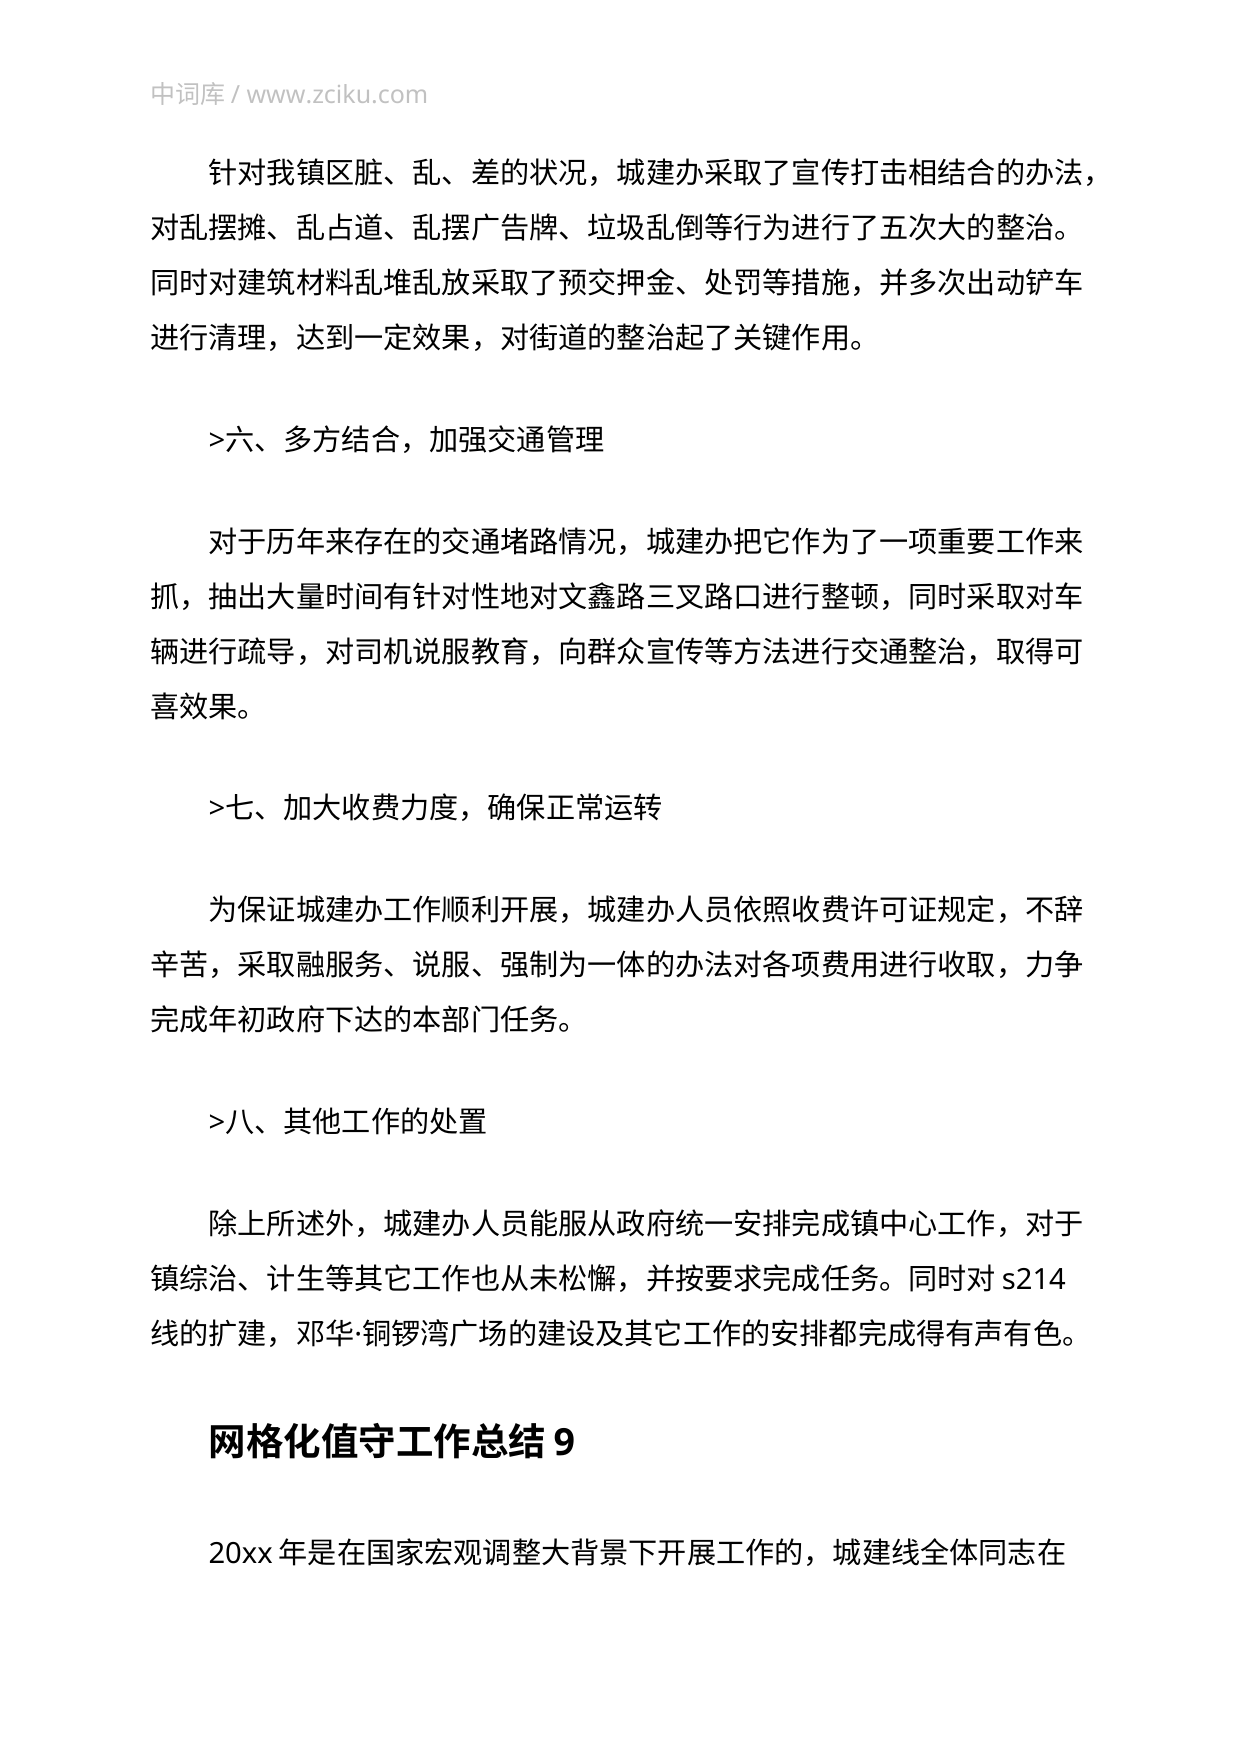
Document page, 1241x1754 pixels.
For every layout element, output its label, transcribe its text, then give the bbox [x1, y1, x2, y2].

text 对于历年来存在的交通堵路情况，城建办把它作为了一项重要工作来抓，抽出大量时间有针对性地对文鑫路三叉路口进行整顿，同时采取对车辆进行疏导，对司机说服教育，向群众宣传等方法进行交通整治，取得可喜效果。 [150, 518, 1090, 725]
text >八、其他工作的处置 [150, 1098, 1090, 1141]
text >六、多方结合，加强交通管理 [150, 416, 1090, 459]
text >七、加大收费力度，确保正常运转 [150, 785, 1090, 827]
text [150, 1530, 1090, 1572]
text 为保证城建办工作顺利开展，城建办人员依照收费许可证规定，不辞辛苦，采取融服务、说服、强制为一体的办法对各项费用进行收取，力争完成年初政府下达的本部门任务。 [150, 887, 1090, 1039]
text 网格化值守工作总结9 [150, 1412, 1090, 1467]
text 除上所述外，城建办人员能服从政府统一安排完成镇中心工作，对于镇综治、计生等其它工作也从未松懈，并按要求完成任务。同时对s214线的扩建，邓华·铜锣湾广场的建设及其它工作的安排都完成得有声有色。 [150, 1200, 1090, 1353]
text 针对我镇区脏、乱、差的状况，城建办采取了宣传打击相结合的办法，对乱摆摊、乱占道、乱摆广告牌、垃圾乱倒等行为进行了五次大的整治。同时对建筑材料乱堆乱放采取了预交押金、处罚等措施，并多次出动铲车进行清理，达到一定效果，对街道的整治起了关键作用。 [150, 150, 1090, 357]
